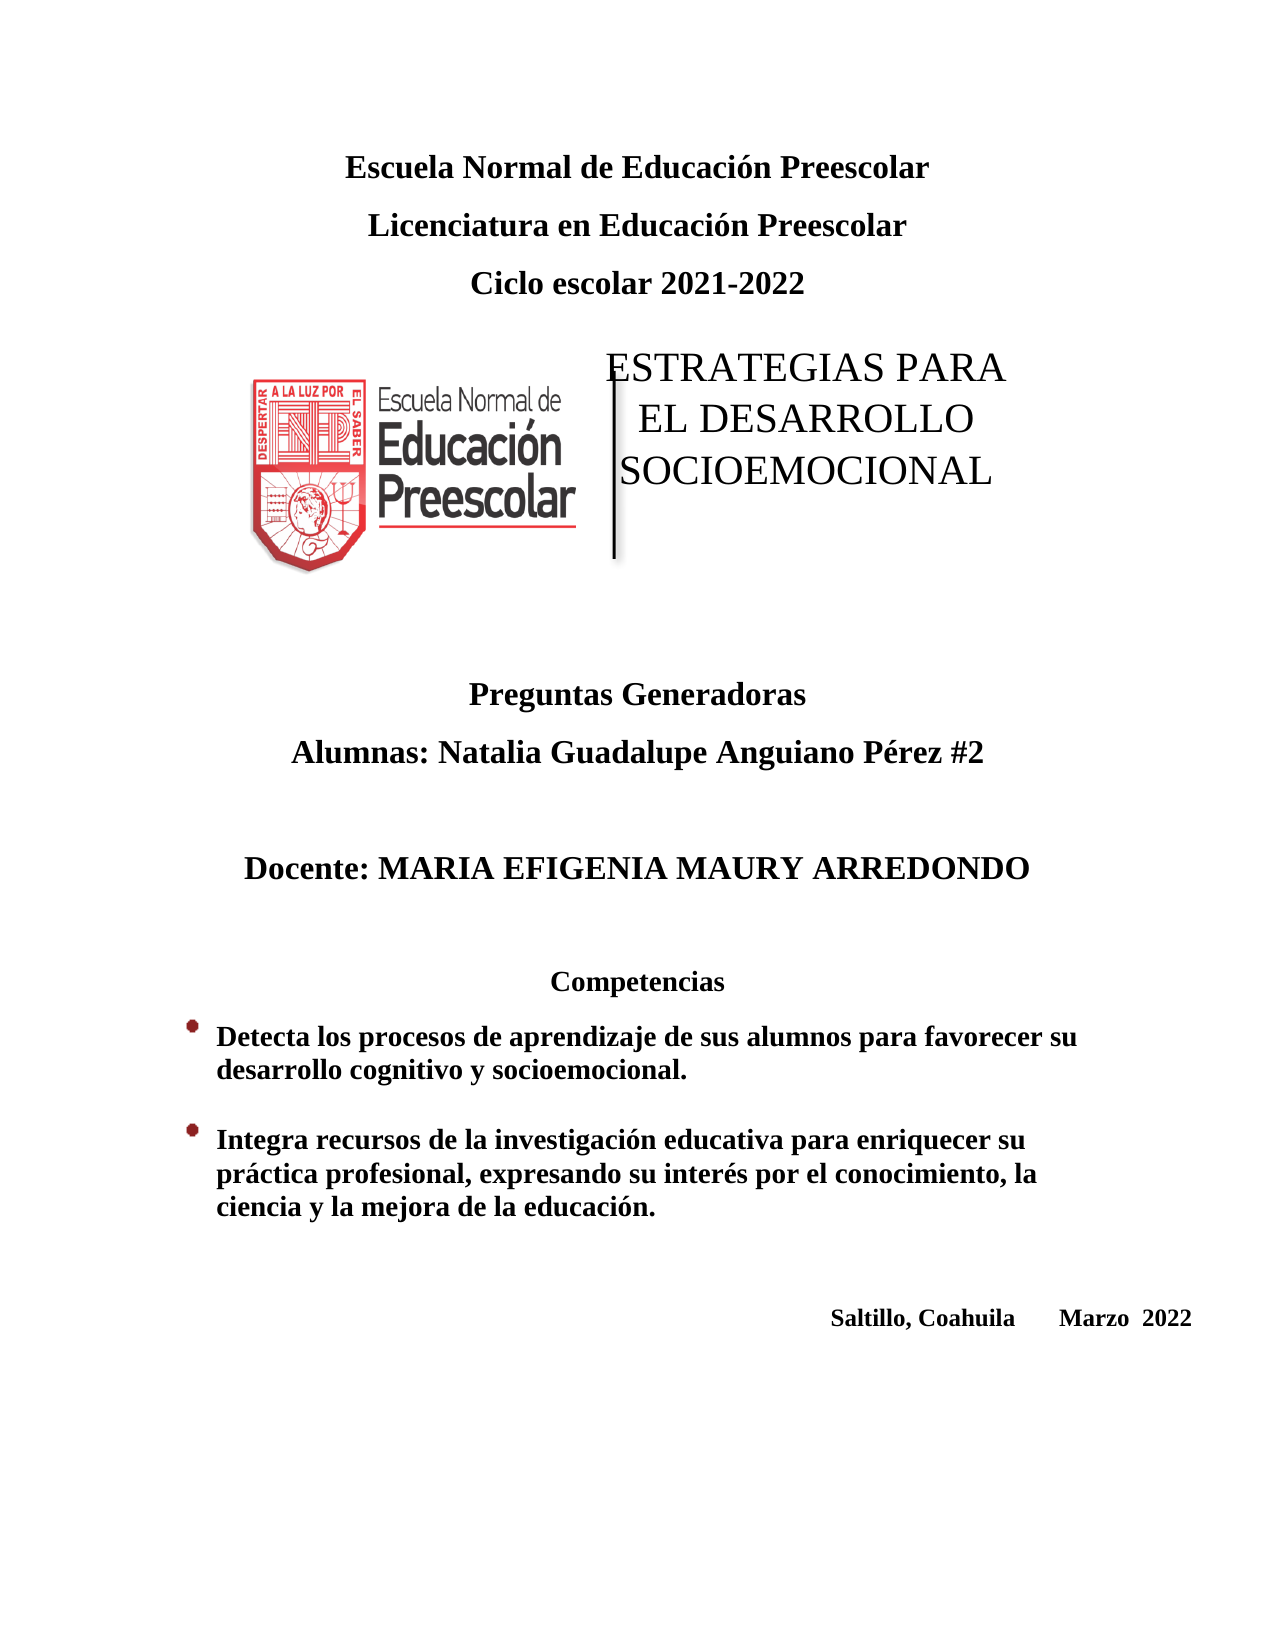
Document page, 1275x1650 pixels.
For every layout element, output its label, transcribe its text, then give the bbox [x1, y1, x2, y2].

table_header Integra recursos de la investigación educativa para enriquecer su práctica profesional, expresando su interés por el conocimiento, la ciencia y la mejora de la educación. [208, 1121, 1098, 1225]
text Competencias [177, 964, 1098, 998]
text Alumnas: Natalia Guadalupe Anguiano Pérez #2 [177, 732, 1098, 771]
text Ciclo escolar 2021-2022 [177, 264, 1098, 302]
table_header [177, 1121, 208, 1225]
picture [248, 370, 576, 575]
text Docente: MARIA EFIGENIA MAURY ARREDONDO [177, 848, 1098, 887]
text Licenciatura en Educación Preescolar [177, 206, 1098, 244]
table_header Saltillo, Coahuila Marzo 2022 [177, 1273, 1194, 1371]
picture [185, 1018, 202, 1036]
picture [185, 1122, 202, 1140]
table_header Detecta los procesos de aprendizaje de sus alumnos para favorecer su desarrollo cognitivo y socioemocional. [208, 1017, 1098, 1087]
table_header [177, 1017, 208, 1087]
text Escuela Normal de Educación Preescolar [177, 148, 1098, 186]
text Preguntas Generadoras [177, 674, 1098, 713]
